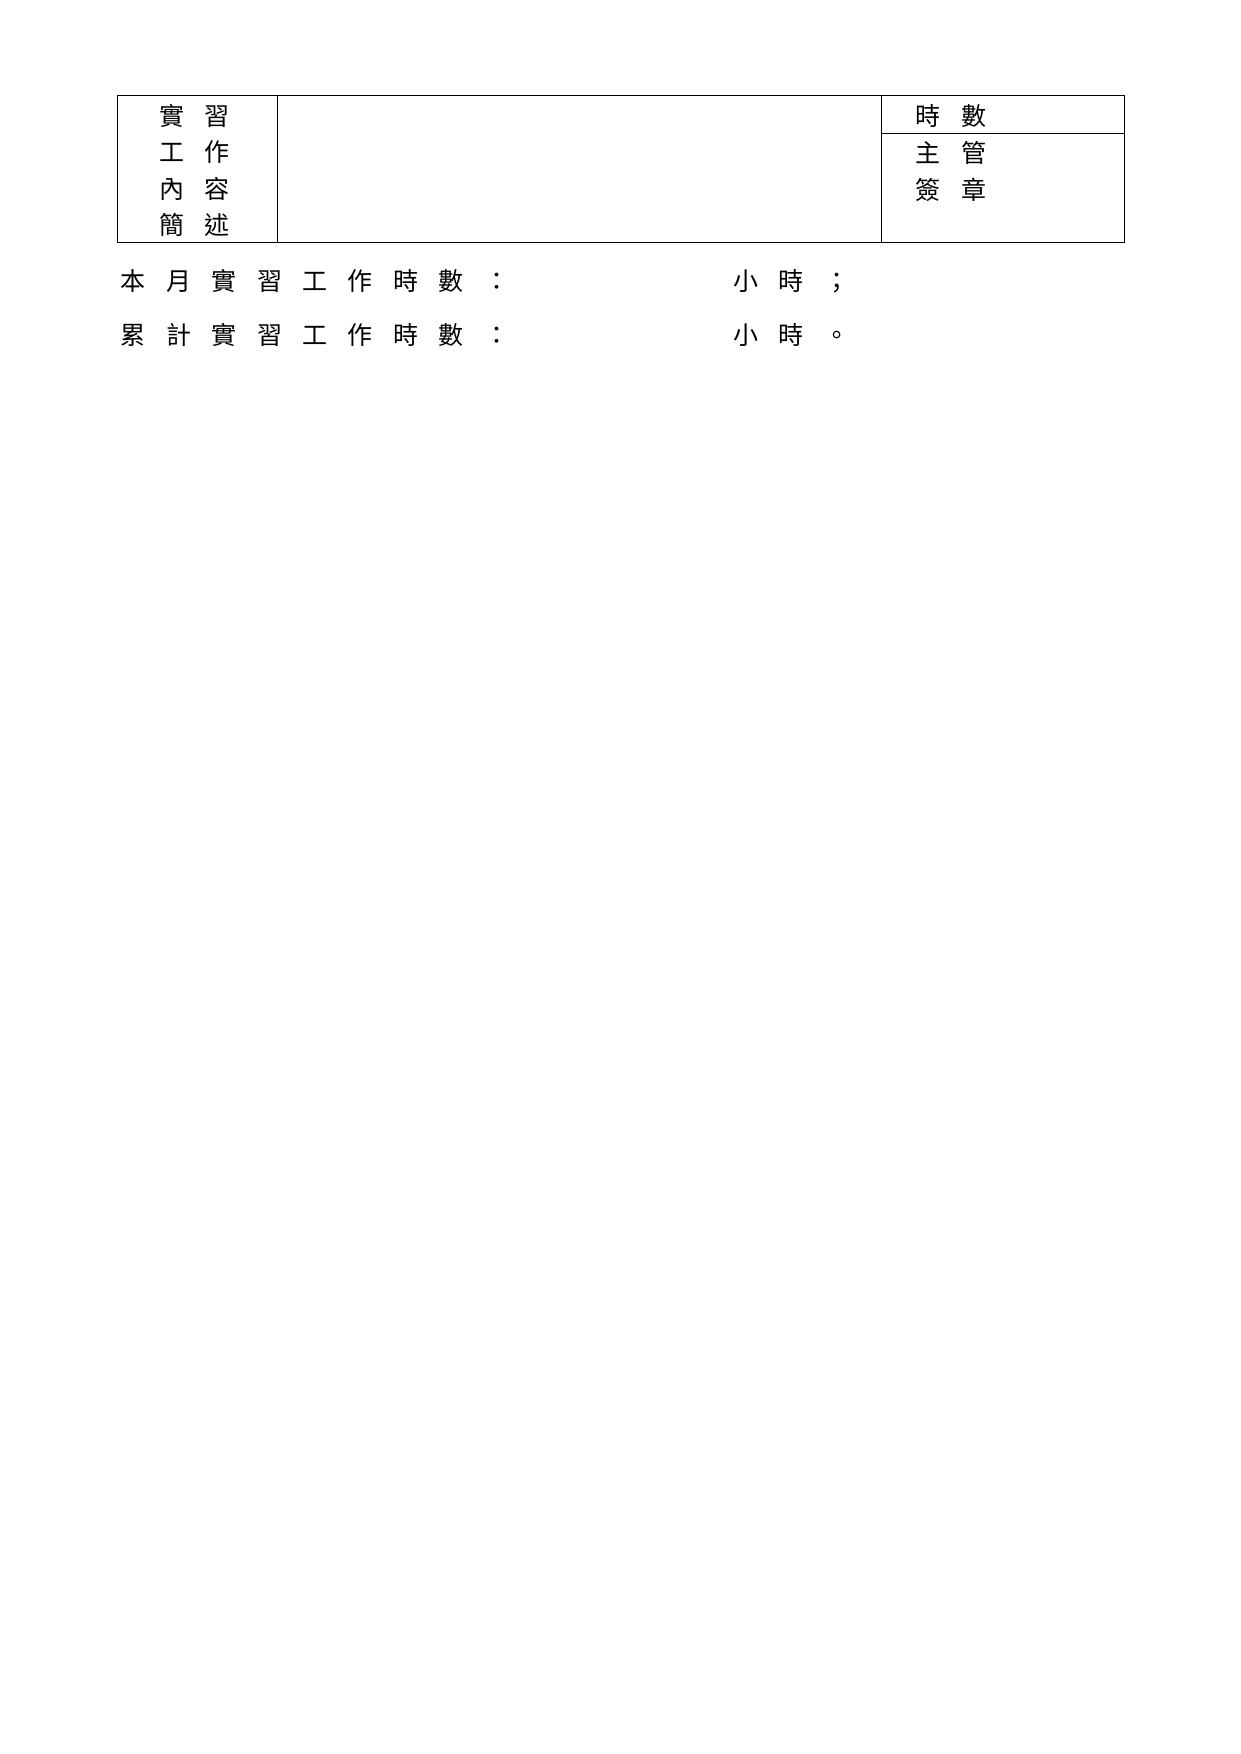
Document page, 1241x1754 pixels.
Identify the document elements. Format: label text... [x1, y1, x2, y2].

table_cell 工作 時數 [882, 96, 1124, 133]
table_cell [278, 96, 881, 242]
table_cell 主管 簽章 [882, 134, 1124, 242]
text 累計實習工作時數： 小時。 [121, 315, 1120, 352]
text 本月實習工作時數： 小時； [121, 261, 1120, 297]
table_cell 實習工作 內容簡述 [118, 96, 277, 242]
